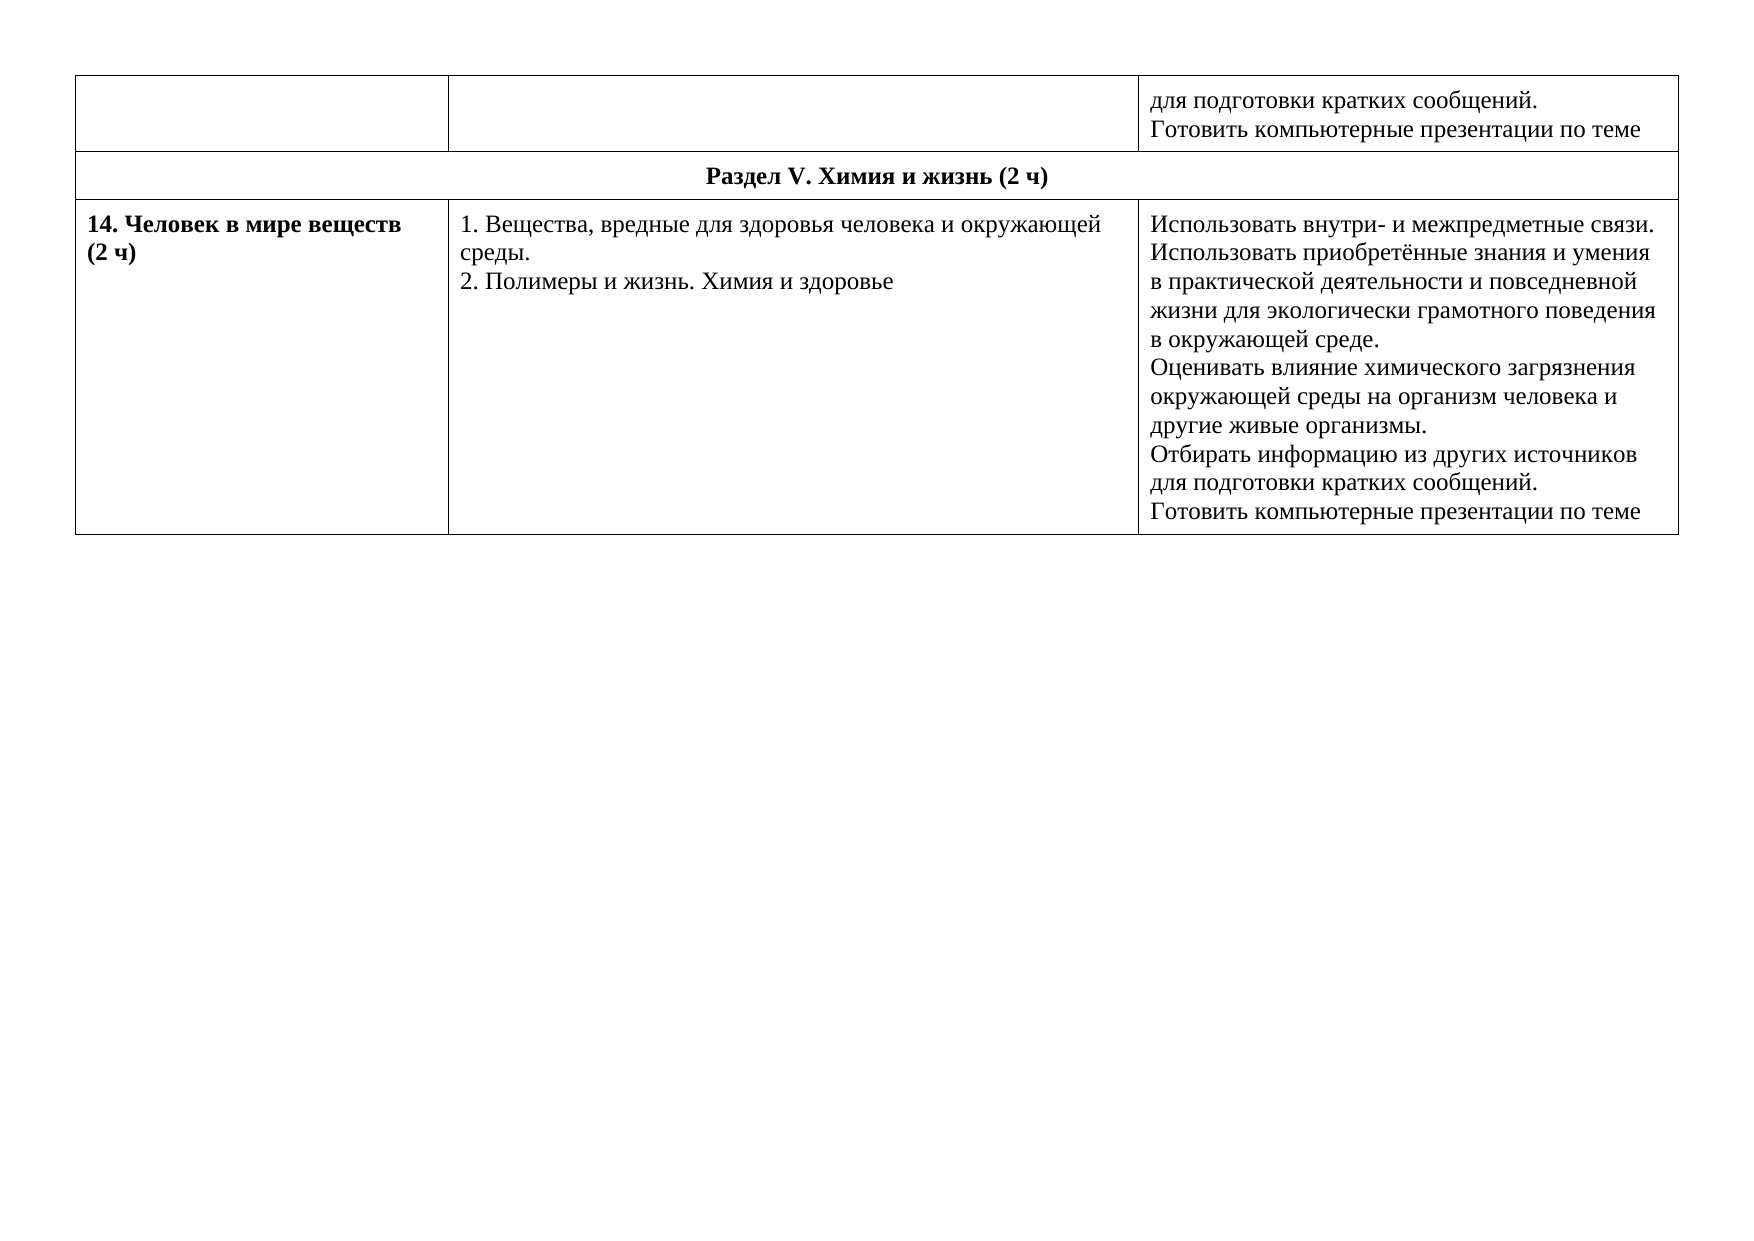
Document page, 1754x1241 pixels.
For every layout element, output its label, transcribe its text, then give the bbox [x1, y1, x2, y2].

table_cell 1. Вещества, вредные для здоровья человека и окружающей среды. 2. Полимеры и жизнь. Химия и здоровье [449, 200, 1138, 534]
table_cell Использовать внутри- и межпредметные связи. Использовать приобретённые знания и умения в практической деятельности и повседневной жизни для экологически грамотного поведения в окружающей среде. Оценивать влияние химического загрязнения окружающей среды на организм человека и другие живые организмы. Отбирать информацию из других источников для подготовки кратких сообщений. Готовить компьютерные презентации по теме [1139, 200, 1678, 534]
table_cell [449, 76, 1138, 151]
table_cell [76, 76, 448, 151]
table_cell Раздел V. Химия и жизнь (2 ч) [76, 152, 1678, 199]
table_cell 14. Человек в мире веществ (2 ч) [76, 200, 448, 534]
